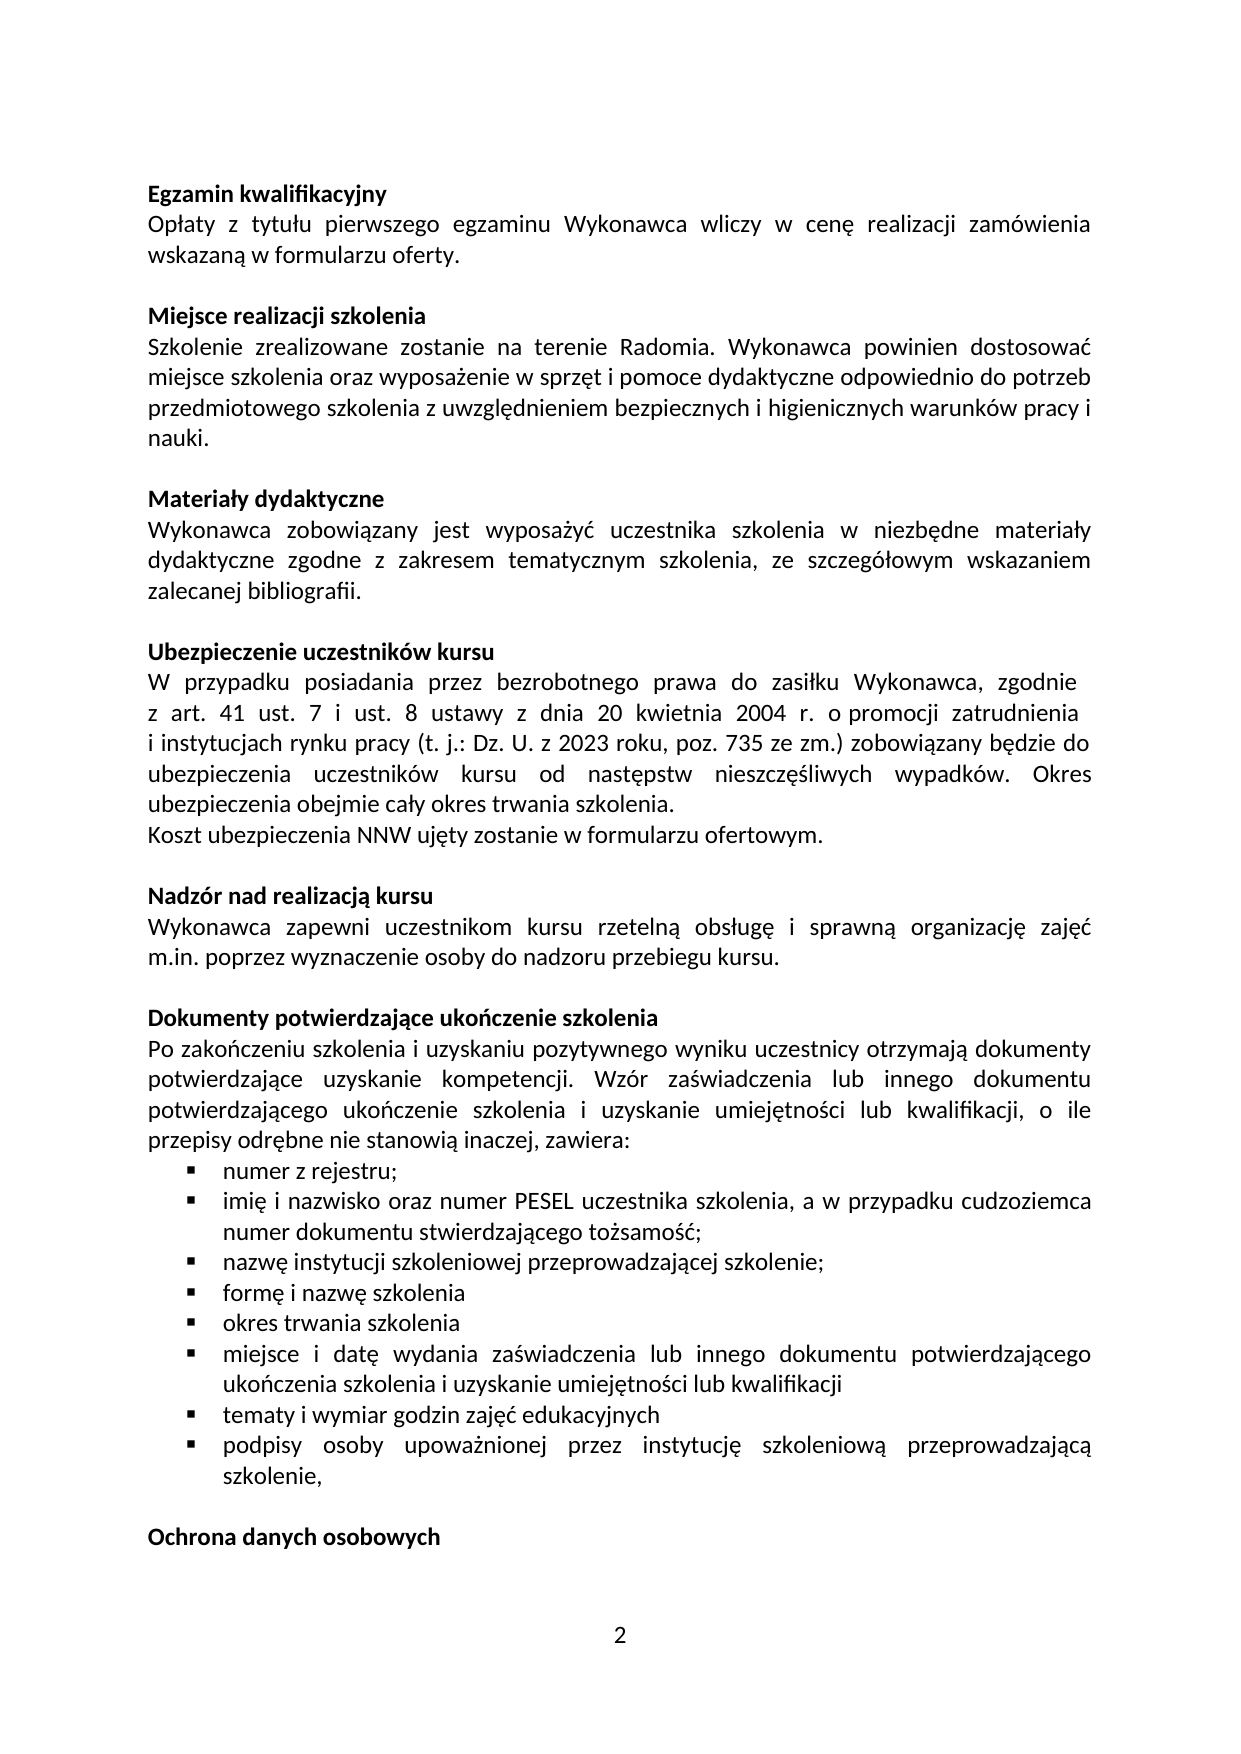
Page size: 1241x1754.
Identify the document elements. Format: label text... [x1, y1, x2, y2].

text Egzamin kwalifikacyjny [148, 178, 1093, 209]
list okres trwania szkolenia [185, 1307, 1093, 1338]
text Miejsce realizacji szkolenia [148, 300, 1093, 331]
list podpisy osoby upoważnionej przez instytucję szkoleniową przeprowadzającą szkolenie, [185, 1429, 1093, 1491]
text Ubezpieczenie uczestników kursu [148, 636, 1093, 666]
list numer z rejestru; [185, 1155, 1093, 1185]
list formę i nazwę szkolenia [185, 1277, 1093, 1307]
text Po zakończeniu szkolenia i uzyskaniu pozytywnego wyniku uczestnicy otrzymają dokumenty potwierdzające uzyskanie kompetencji. Wzór zaświadczenia lub innego dokumentu potwierdzającego ukończenie szkolenia i uzyskanie umiejętności lub kwalifikacji, o ile przepisy odrębne nie stanowią inaczej, zawiera: [148, 1033, 1093, 1155]
text Koszt ubezpieczenia NNW ujęty zostanie w formularzu ofertowym. [148, 819, 1093, 849]
text Szkolenie zrealizowane zostanie na terenie Radomia. Wykonawca powinien dostosować miejsce szkolenia oraz wyposażenie w sprzęt i pomoce dydaktyczne odpowiednio do potrzeb przedmiotowego szkolenia z uwzględnieniem bezpiecznych i higienicznych warunków pracy i nauki. [148, 331, 1093, 453]
list nazwę instytucji szkoleniowej przeprowadzającej szkolenie; [185, 1246, 1093, 1277]
text Materiały dydaktyczne [148, 483, 1093, 514]
text Dokumenty potwierdzające ukończenie szkolenia [148, 1002, 1093, 1033]
text Wykonawca zobowiązany jest wyposażyć uczestnika szkolenia w niezbędne materiały dydaktyczne zgodne z zakresem tematycznym szkolenia, ze szczegółowym wskazaniem zalecanej bibliografii. [148, 514, 1093, 605]
list imię i nazwisko oraz numer PESEL uczestnika szkolenia, a w przypadku cudzoziemca numer dokumentu stwierdzającego tożsamość; [185, 1185, 1093, 1246]
text Opłaty z tytułu pierwszego egzaminu Wykonawca wliczy w cenę realizacji zamówienia wskazaną w formularzu oferty. [148, 209, 1093, 270]
text Wykonawca zapewni uczestnikom kursu rzetelną obsługę i sprawną organizację zajęć m.in. poprzez wyznaczenie osoby do nadzoru przebiegu kursu. [148, 911, 1093, 972]
list tematy i wymiar godzin zajęć edukacyjnych [185, 1399, 1093, 1429]
text Nadzór nad realizacją kursu [148, 880, 1093, 911]
text W przypadku posiadania przez bezrobotnego prawa do zasiłku Wykonawca, zgodnie z art. 41 ust. 7 i ust. 8 ustawy z dnia 20 kwietnia 2004 r. o promocji zatrudnienia i instytucjach rynku pracy (t. j.: Dz. U. z 2023 roku, poz. 735 ze zm.) zobowiązany będzie do ubezpieczenia uczestników kursu od następstw nieszczęśliwych wypadków. Okres ubezpieczenia obejmie cały okres trwania szkolenia. [148, 666, 1093, 819]
list miejsce i datę wydania zaświadczenia lub innego dokumentu potwierdzającego ukończenia szkolenia i uzyskanie umiejętności lub kwalifikacji [185, 1338, 1093, 1399]
text Ochrona danych osobowych [148, 1521, 1093, 1552]
